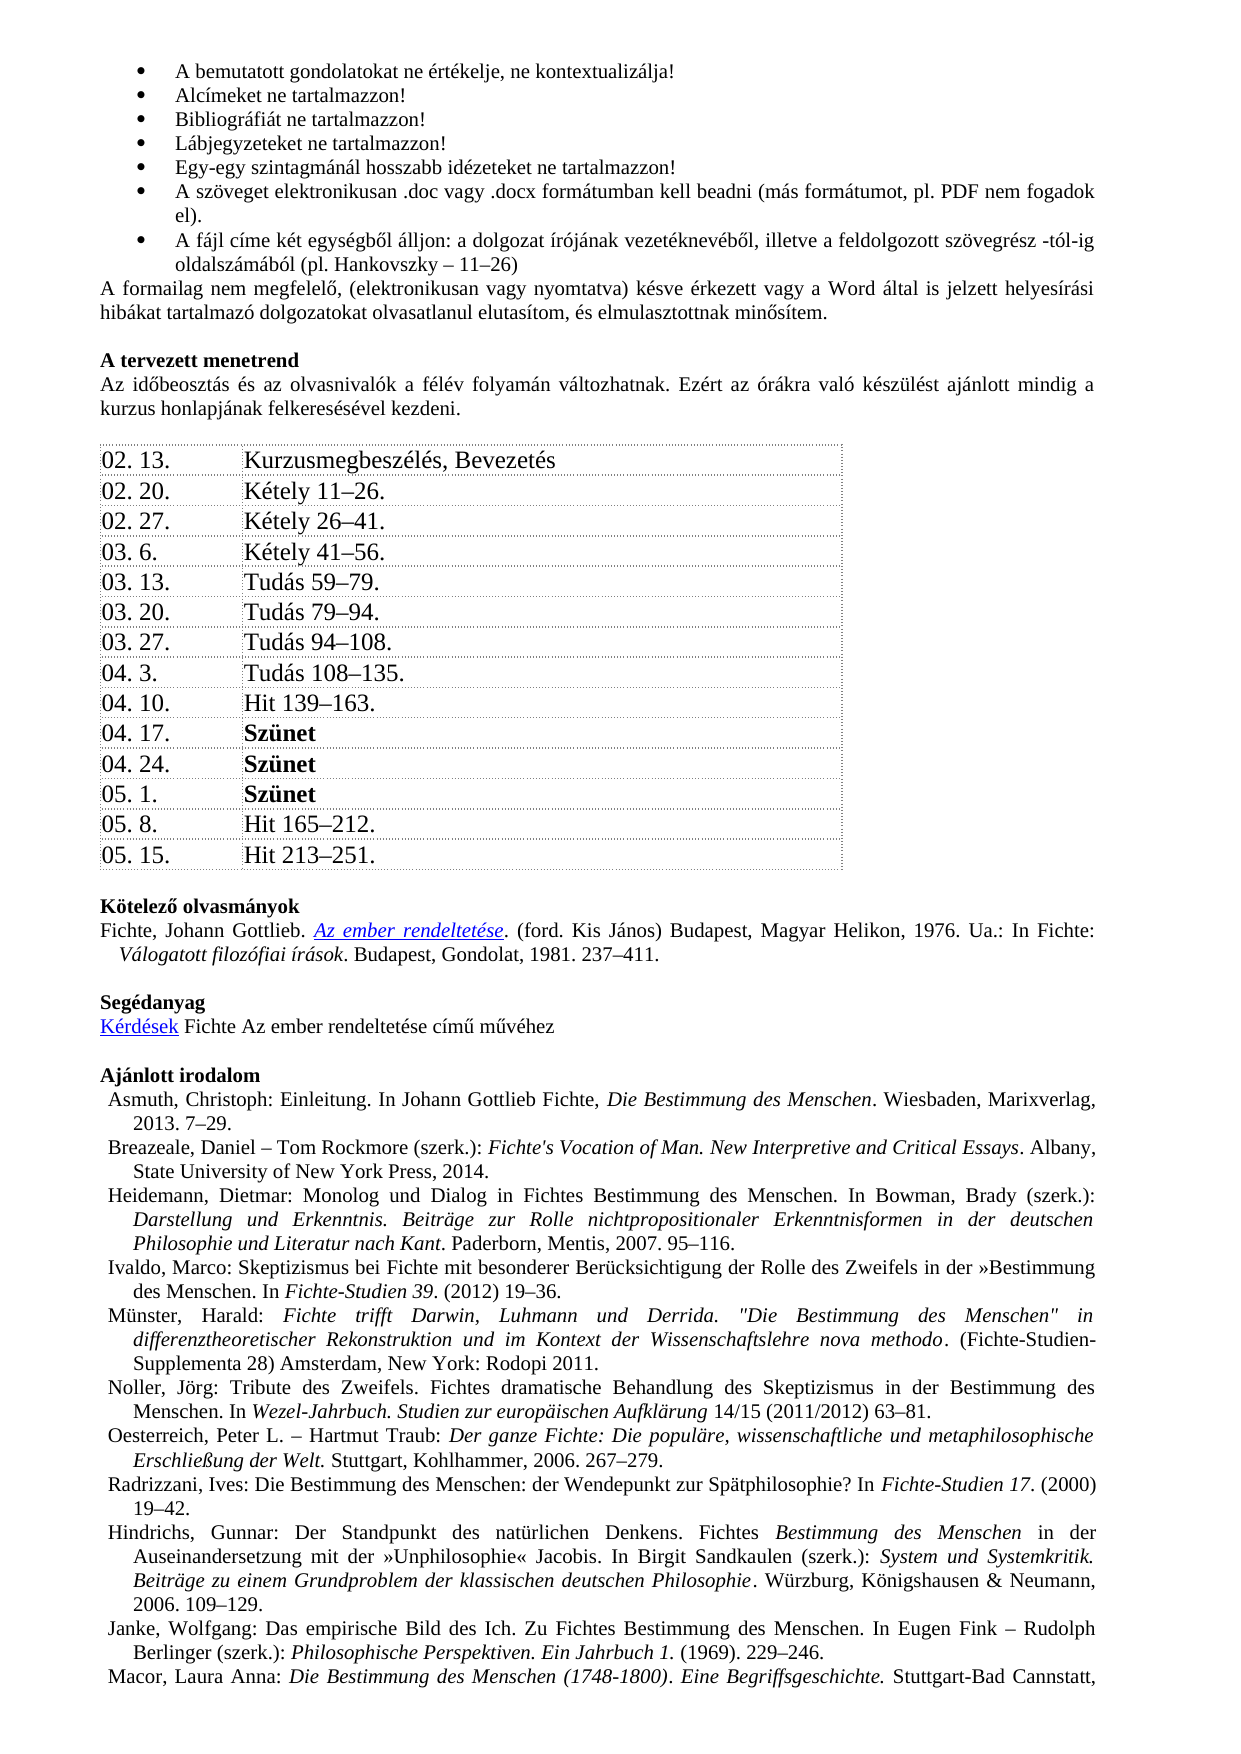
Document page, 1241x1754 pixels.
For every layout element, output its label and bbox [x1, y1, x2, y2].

table_header [89, 59, 1107, 1688]
